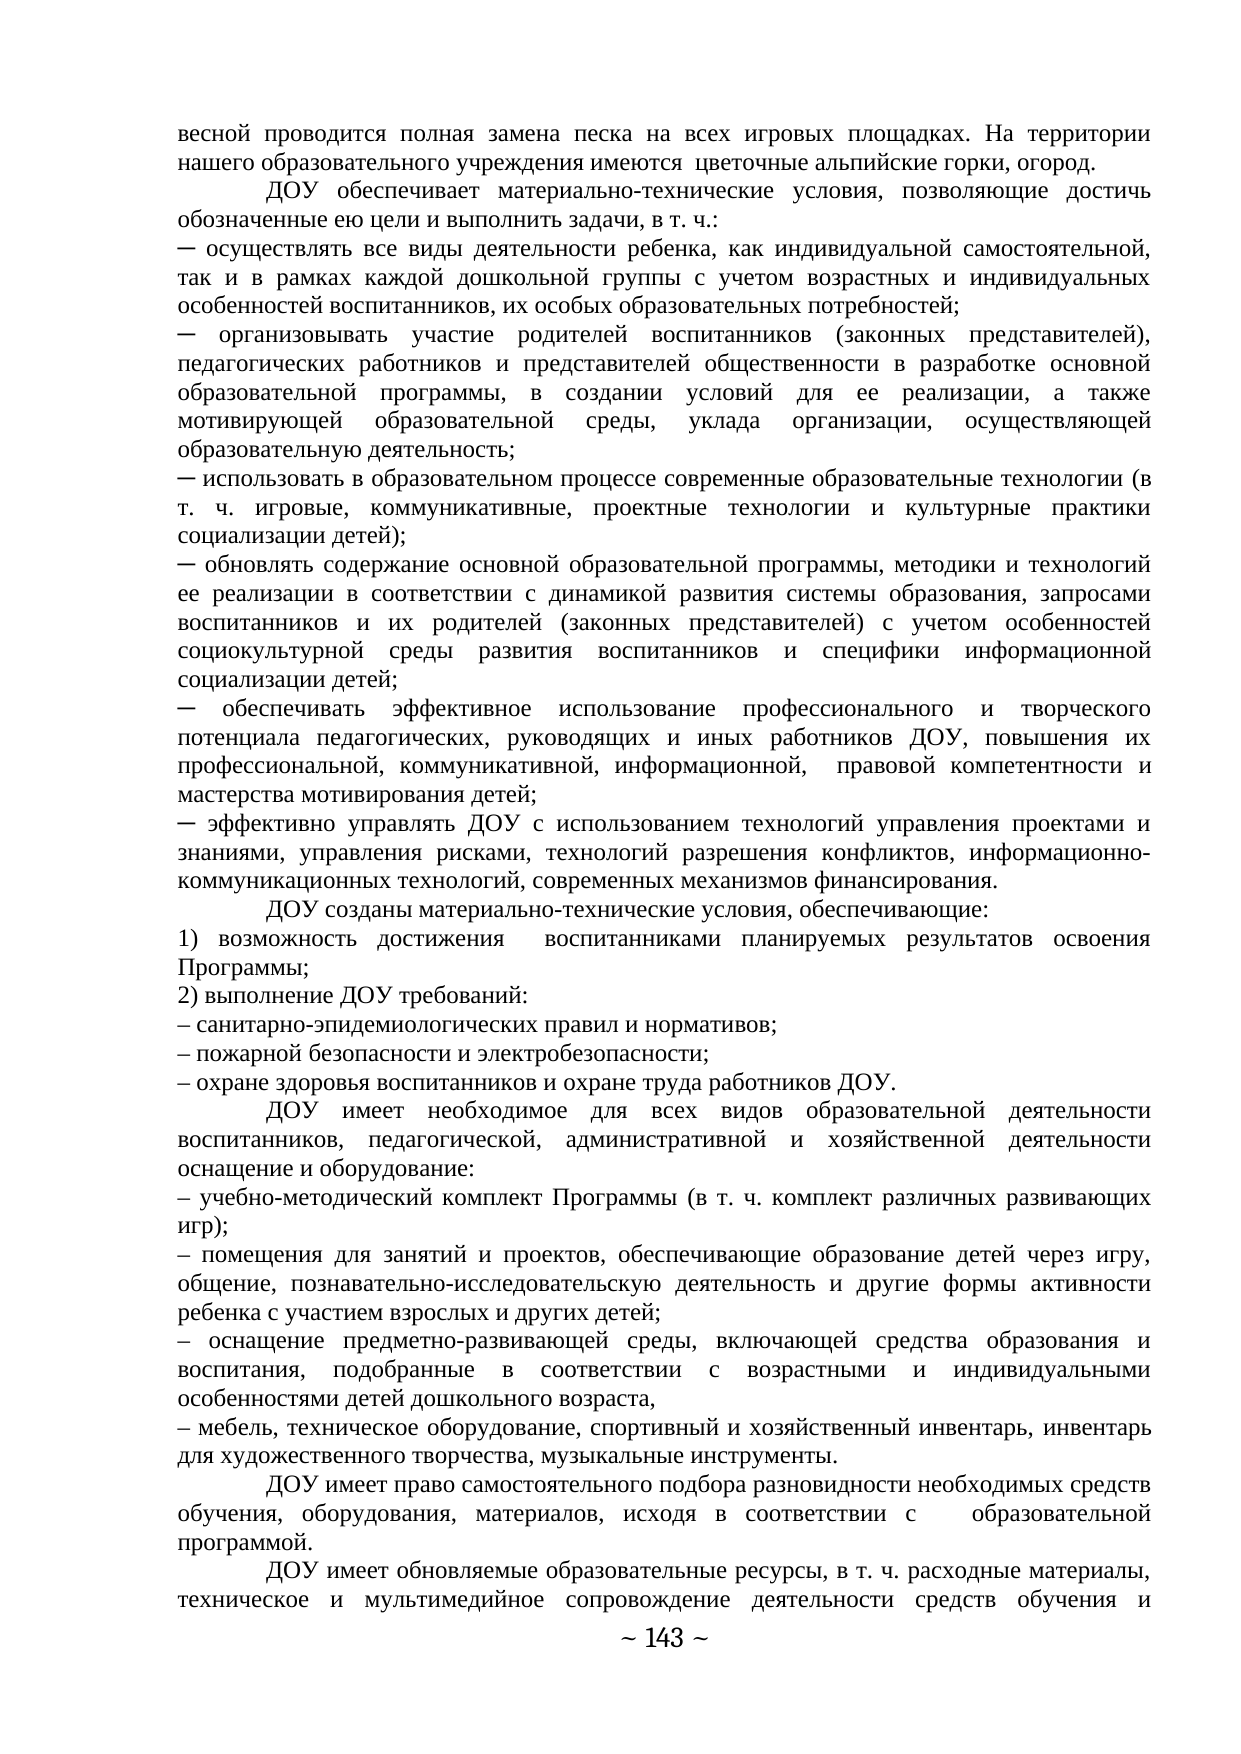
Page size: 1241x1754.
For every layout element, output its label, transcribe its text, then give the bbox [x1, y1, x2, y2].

text ─ осуществлять все виды деятельности ребенка, как индивидуальной самостоятельной, так и в рамках каждой дошкольной группы с учетом возрастных и индивидуальных особенностей воспитанников, их особых образовательных потребностей; [177, 233, 1152, 319]
text ДОУ обеспечивает материально-технические условия, позволяющие достичь обозначенные ею цели и выполнить задачи, в т. ч.: [177, 176, 1152, 233]
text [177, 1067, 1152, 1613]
text ДОУ созданы материально-технические условия, обеспечивающие: [177, 894, 1152, 923]
text – пожарной безопасности и электробезопасности; [177, 1038, 1152, 1067]
text ─ организовывать участие родителей воспитанников (законных представителей), педагогических работников и представителей общественности в разработке основной образовательной программы, в создании условий для ее реализации, а также мотивирующей образовательной среды, уклада организации, осуществляющей образовательную деятельность; [177, 319, 1152, 463]
text ─ эффективно управлять ДОУ с использованием технологий управления проектами и знаниями, управления рисками, технологий разрешения конфликтов, информационно-коммуникационных технологий, современных механизмов финансирования. [177, 808, 1152, 894]
text 1) возможность достижения воспитанниками планируемых результатов освоения Программы; [177, 923, 1152, 981]
text – санитарно-эпидемиологических правил и нормативов; [177, 1009, 1152, 1038]
text ─ обновлять содержание основной образовательной программы, методики и технологий ее реализации в соответствии с динамикой развития системы образования, запросами воспитанников и их родителей (законных представителей) с учетом особенностей социокультурной среды развития воспитанников и специфики информационной социализации детей; [177, 549, 1152, 693]
text 2) выполнение ДОУ требований: [177, 981, 1152, 1009]
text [177, 118, 1152, 176]
text ─ использовать в образовательном процессе современные образовательные технологии (в т. ч. игровые, коммуникативные, проектные технологии и культурные практики социализации детей); [177, 463, 1152, 549]
text ─ обеспечивать эффективное использование профессионального и творческого потенциала педагогических, руководящих и иных работников ДОУ, повышения их профессиональной, коммуникативной, информационной, правовой компетентности и мастерства мотивирования детей; [177, 693, 1152, 808]
